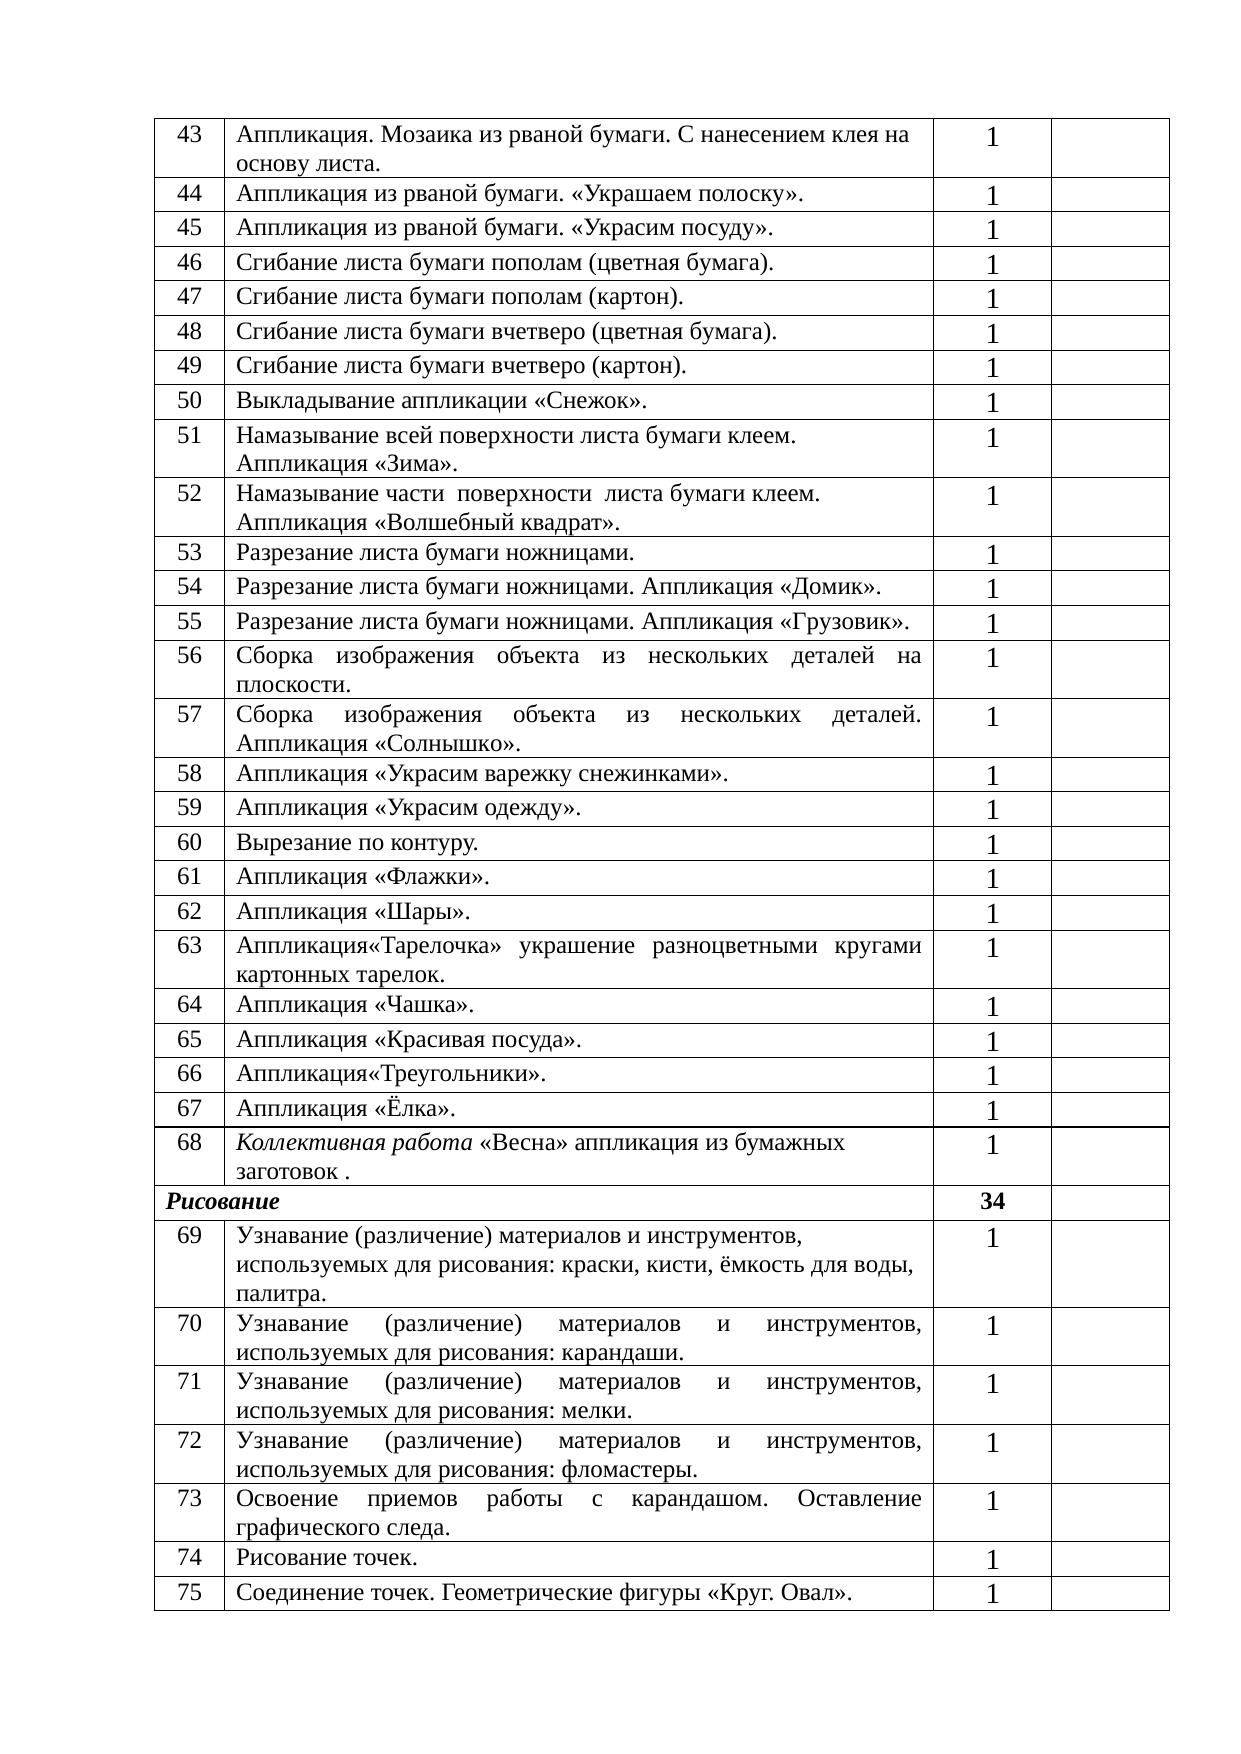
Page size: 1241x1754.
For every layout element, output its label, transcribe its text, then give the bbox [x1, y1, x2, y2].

table_cell Аппликация «Украсим одежду». [225, 792, 933, 826]
table_cell 1 [934, 1093, 1051, 1126]
table_cell Аппликация«Тарелочка» украшение разноцветными кругами картонных тарелок. [225, 931, 933, 988]
table_cell 34 [934, 1186, 1051, 1219]
table_cell 1 [934, 247, 1051, 280]
table_cell Сборка изображения объекта из нескольких деталей. Аппликация «Солнышко». [225, 699, 933, 757]
table_cell 45 [155, 212, 224, 246]
table_cell Разрезание листа бумаги ножницами. [225, 537, 933, 570]
table_cell [1052, 699, 1169, 757]
table_cell 69 [155, 1221, 224, 1307]
table_cell Намазывание части поверхности листа бумаги клеем. Аппликация «Волшебный квадрат». [225, 478, 933, 536]
table_cell 67 [155, 1093, 224, 1126]
table_cell Намазывание всей поверхности листа бумаги клеем. Аппликация «Зима». [225, 420, 933, 477]
table_cell 1 [934, 385, 1051, 419]
table_cell Сгибание листа бумаги пополам (картон). [225, 281, 933, 315]
table_cell [1052, 989, 1169, 1023]
table_cell 48 [155, 316, 224, 349]
table_cell 65 [155, 1024, 224, 1057]
table_cell 1 [934, 571, 1051, 605]
table_cell 72 [155, 1425, 224, 1482]
table_cell [1052, 316, 1169, 349]
table_cell Разрезание листа бумаги ножницами. Аппликация «Домик». [225, 571, 933, 605]
table_cell 1 [934, 641, 1051, 698]
table_cell [1052, 385, 1169, 419]
table_cell 55 [155, 606, 224, 639]
table_cell Освоение приемов работы с карандашом. Оставление графического следа. [225, 1484, 933, 1541]
table_cell Разрезание листа бумаги ножницами. Аппликация «Грузовик». [225, 606, 933, 639]
table_cell Аппликация «Шары». [225, 896, 933, 929]
table_cell 1 [934, 896, 1051, 929]
table_cell Соединение точек. Геометрические фигуры «Круг. Овал». [225, 1577, 933, 1610]
table_cell 1 [934, 1221, 1051, 1307]
table_cell [1052, 571, 1169, 605]
table_cell [1052, 1058, 1169, 1092]
table_cell 56 [155, 641, 224, 698]
table_cell [1052, 641, 1169, 698]
table_cell 74 [155, 1542, 224, 1576]
table_cell 1 [934, 699, 1051, 757]
table_cell Узнавание (различение) материалов и инструментов, используемых для рисования: карандаши. [225, 1308, 933, 1365]
table_cell 1 [934, 478, 1051, 536]
table_cell 60 [155, 827, 224, 860]
table_cell 70 [155, 1308, 224, 1365]
table_cell 1 [934, 1542, 1051, 1576]
table_cell 1 [934, 758, 1051, 791]
table_cell Аппликация «Флажки». [225, 861, 933, 895]
table_cell 1 [934, 827, 1051, 860]
table_cell 1 [934, 606, 1051, 639]
table_cell 47 [155, 281, 224, 315]
table_cell 44 [155, 178, 224, 211]
table_cell Выкладывание аппликации «Снежок». [225, 385, 933, 419]
table_cell [1052, 792, 1169, 826]
table_cell Аппликация из рваной бумаги. «Украсим посуду». [225, 212, 933, 246]
table_cell [1052, 1308, 1169, 1365]
table_cell 68 [155, 1128, 224, 1185]
table_cell [1052, 1542, 1169, 1576]
table_cell 57 [155, 699, 224, 757]
table_cell [1052, 861, 1169, 895]
table_cell [1052, 1221, 1169, 1307]
table_cell 1 [934, 1024, 1051, 1057]
table_cell 1 [934, 351, 1051, 384]
table_cell Аппликация «Чашка». [225, 989, 933, 1023]
table_cell [1052, 247, 1169, 280]
table_cell Аппликация «Ёлка». [225, 1093, 933, 1126]
table_cell 59 [155, 792, 224, 826]
table_cell 1 [934, 119, 1051, 177]
table_cell 64 [155, 989, 224, 1023]
table_cell 1 [934, 281, 1051, 315]
table_cell [1052, 1093, 1169, 1126]
table_cell 1 [934, 1425, 1051, 1482]
table_cell 54 [155, 571, 224, 605]
table_cell Узнавание (различение) материалов и инструментов, используемых для рисования: краски, кисти, ёмкость для воды, палитра. [225, 1221, 933, 1307]
table_cell 52 [155, 478, 224, 536]
table_cell 1 [934, 316, 1051, 349]
table_cell 71 [155, 1366, 224, 1424]
table_cell [1052, 1577, 1169, 1610]
table_cell Рисование [155, 1186, 933, 1219]
table_cell 63 [155, 931, 224, 988]
table_cell 1 [934, 537, 1051, 570]
table_cell [1052, 758, 1169, 791]
table_cell 1 [934, 1308, 1051, 1365]
table_cell 1 [934, 1366, 1051, 1424]
table_cell [1052, 931, 1169, 988]
table_cell [1052, 1425, 1169, 1482]
table_cell Сгибание листа бумаги пополам (цветная бумага). [225, 247, 933, 280]
table_cell 53 [155, 537, 224, 570]
table_cell [1052, 537, 1169, 570]
table_cell [1052, 212, 1169, 246]
table_cell Аппликация «Украсим варежку снежинками». [225, 758, 933, 791]
table_cell [1052, 178, 1169, 211]
table_cell Аппликация. Мозаика из рваной бумаги. С нанесением клея на основу листа. [225, 119, 933, 177]
table_cell [1052, 1024, 1169, 1057]
table_cell [1052, 1366, 1169, 1424]
table_cell [1052, 827, 1169, 860]
table_cell Узнавание (различение) материалов и инструментов, используемых для рисования: мелки. [225, 1366, 933, 1424]
table_cell 1 [934, 178, 1051, 211]
table_cell 75 [155, 1577, 224, 1610]
table_cell 51 [155, 420, 224, 477]
table_cell Сгибание листа бумаги вчетверо (цветная бумага). [225, 316, 933, 349]
table_cell Сгибание листа бумаги вчетверо (картон). [225, 351, 933, 384]
table_cell 1 [934, 989, 1051, 1023]
table_cell 1 [934, 1058, 1051, 1092]
table_cell Вырезание по контуру. [225, 827, 933, 860]
table_cell [1052, 896, 1169, 929]
table_cell [1052, 420, 1169, 477]
table_cell 1 [934, 792, 1051, 826]
table_cell 1 [934, 1484, 1051, 1541]
table_cell 73 [155, 1484, 224, 1541]
table_cell 1 [934, 931, 1051, 988]
table_cell 50 [155, 385, 224, 419]
table_cell Рисование точек. [225, 1542, 933, 1576]
table_cell Коллективная работа «Весна» аппликация из бумажных заготовок . [225, 1128, 933, 1185]
table_cell 1 [934, 1577, 1051, 1610]
table_cell 58 [155, 758, 224, 791]
table_cell 1 [934, 420, 1051, 477]
table_cell Аппликация из рваной бумаги. «Украшаем полоску». [225, 178, 933, 211]
table_cell [1052, 606, 1169, 639]
table_cell [1052, 1484, 1169, 1541]
table_cell Сборка изображения объекта из нескольких деталей на плоскости. [225, 641, 933, 698]
table_cell [1052, 281, 1169, 315]
table_cell [1052, 351, 1169, 384]
table_cell 61 [155, 861, 224, 895]
table_cell Аппликация«Треугольники». [225, 1058, 933, 1092]
table_cell Аппликация «Красивая посуда». [225, 1024, 933, 1057]
table_cell 66 [155, 1058, 224, 1092]
table_cell [1052, 478, 1169, 536]
table_cell 1 [934, 212, 1051, 246]
table_cell 1 [934, 1128, 1051, 1185]
table_cell 49 [155, 351, 224, 384]
table_cell Узнавание (различение) материалов и инструментов, используемых для рисования: фломастеры. [225, 1425, 933, 1482]
table_cell [1052, 1128, 1169, 1185]
table_cell 46 [155, 247, 224, 280]
table_cell 43 [155, 119, 224, 177]
table_cell 62 [155, 896, 224, 929]
table_cell [1052, 1186, 1169, 1219]
table_cell 1 [934, 861, 1051, 895]
table_cell [1052, 119, 1169, 177]
